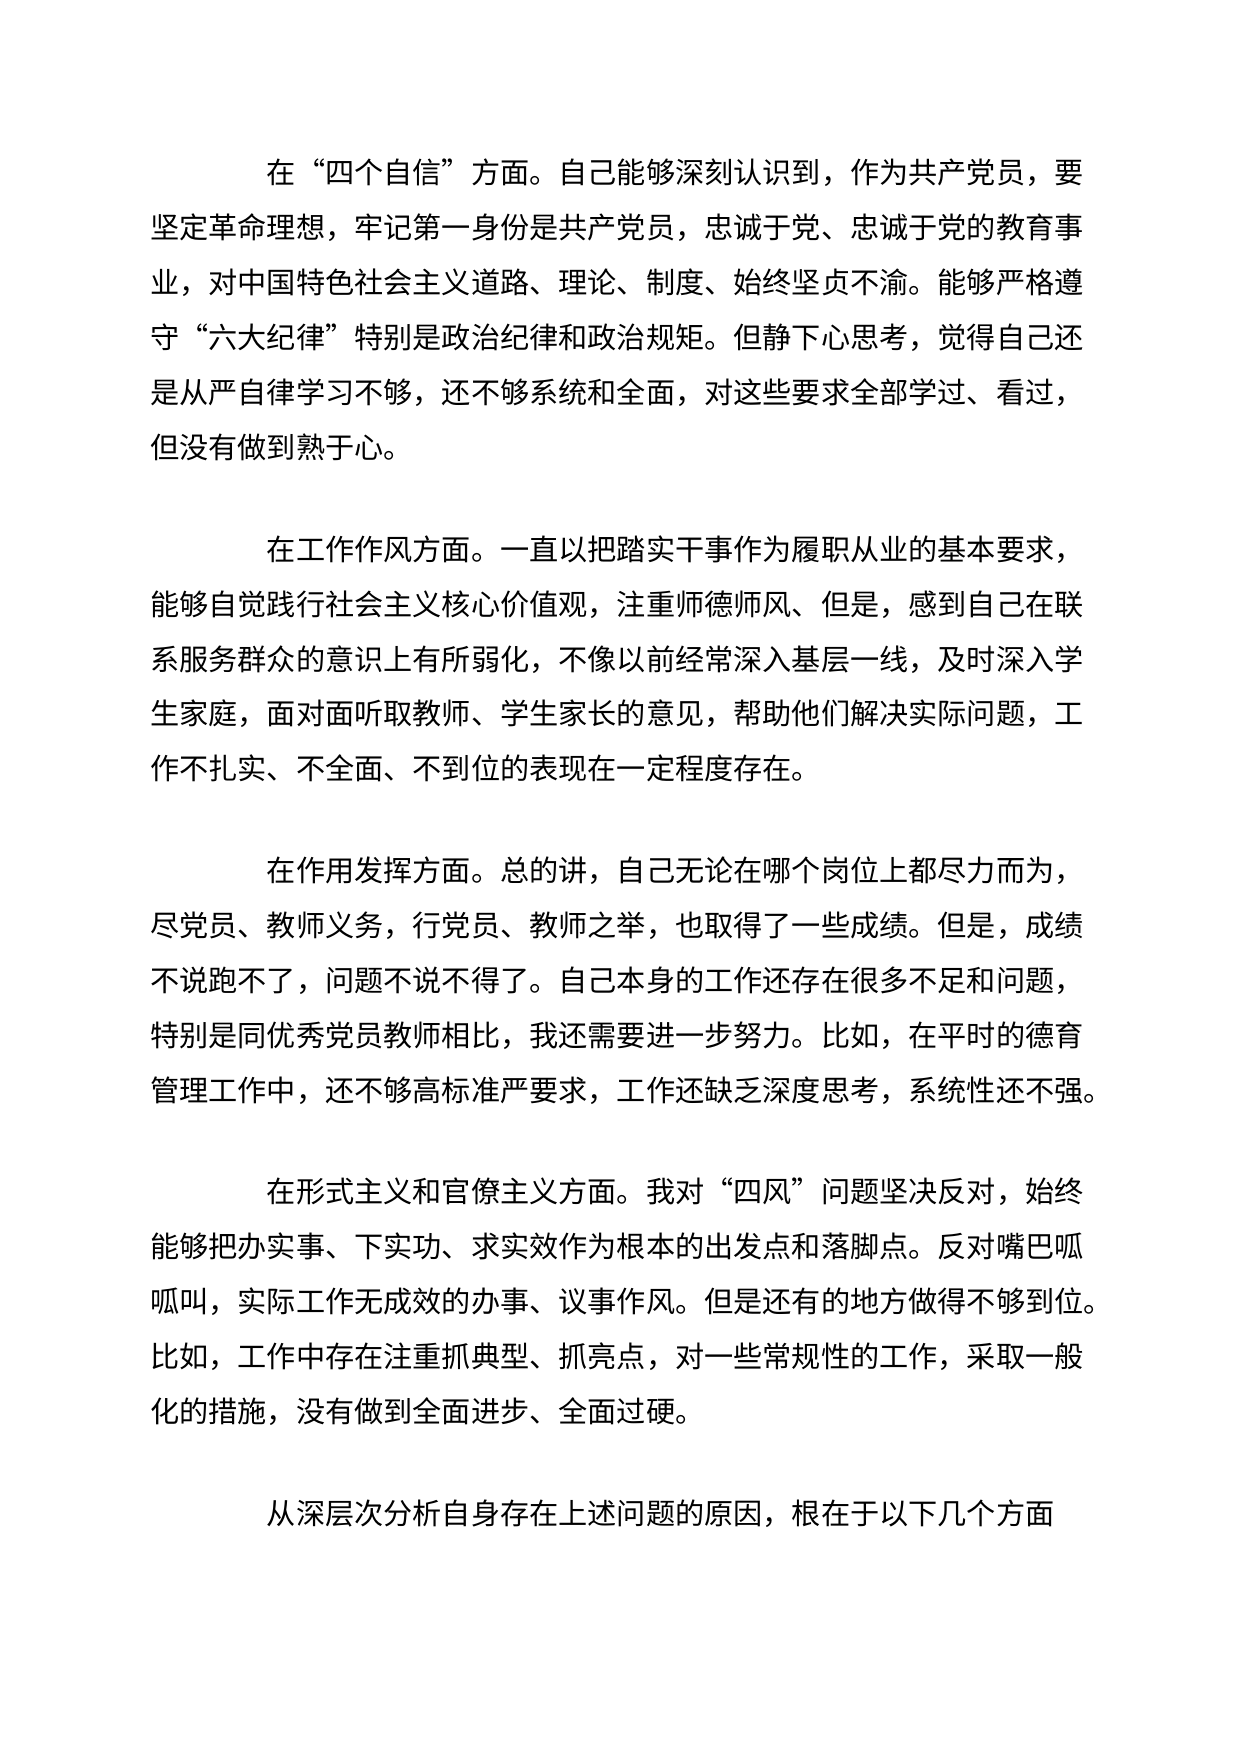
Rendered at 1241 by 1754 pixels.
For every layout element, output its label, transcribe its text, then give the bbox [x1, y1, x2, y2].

text 在“四个自信”方面。自己能够深刻认识到，作为共产党员，要坚定革命理想，牢记第一身份是共产党员，忠诚于党、忠诚于党的教育事业，对中国特色社会主义道路、理论、制度、始终坚贞不渝。能够严格遵守“六大纪律”特别是政治纪律和政治规矩。但静下心思考，觉得自己还是从严自律学习不够，还不够系统和全面，对这些要求全部学过、看过，但没有做到熟于心。 [150, 150, 1090, 467]
text 从深层次分析自身存在上述问题的原因，根在于以下几个方面 [150, 1490, 1090, 1533]
text 在形式主义和官僚主义方面。我对“四风”问题坚决反对，始终能够把办实事、下实功、求实效作为根本的出发点和落脚点。反对嘴巴呱呱叫，实际工作无成效的办事、议事作风。但是还有的地方做得不够到位。比如，工作中存在注重抓典型、抓亮点，对一些常规性的工作，采取一般化的措施，没有做到全面进步、全面过硬。 [150, 1169, 1090, 1431]
text 在工作作风方面。一直以把踏实干事作为履职从业的基本要求，能够自觉践行社会主义核心价值观，注重师德师风、但是，感到自己在联系服务群众的意识上有所弱化，不像以前经常深入基层一线，及时深入学生家庭，面对面听取教师、学生家长的意见，帮助他们解决实际问题，工作不扎实、不全面、不到位的表现在一定程度存在。 [150, 526, 1090, 788]
text 在作用发挥方面。总的讲，自己无论在哪个岗位上都尽力而为，尽党员、教师义务，行党员、教师之举，也取得了一些成绩。但是，成绩不说跑不了，问题不说不得了。自己本身的工作还存在很多不足和问题，特别是同优秀党员教师相比，我还需要进一步努力。比如，在平时的德育管理工作中，还不够高标准严要求，工作还缺乏深度思考，系统性还不强。 [150, 848, 1090, 1109]
